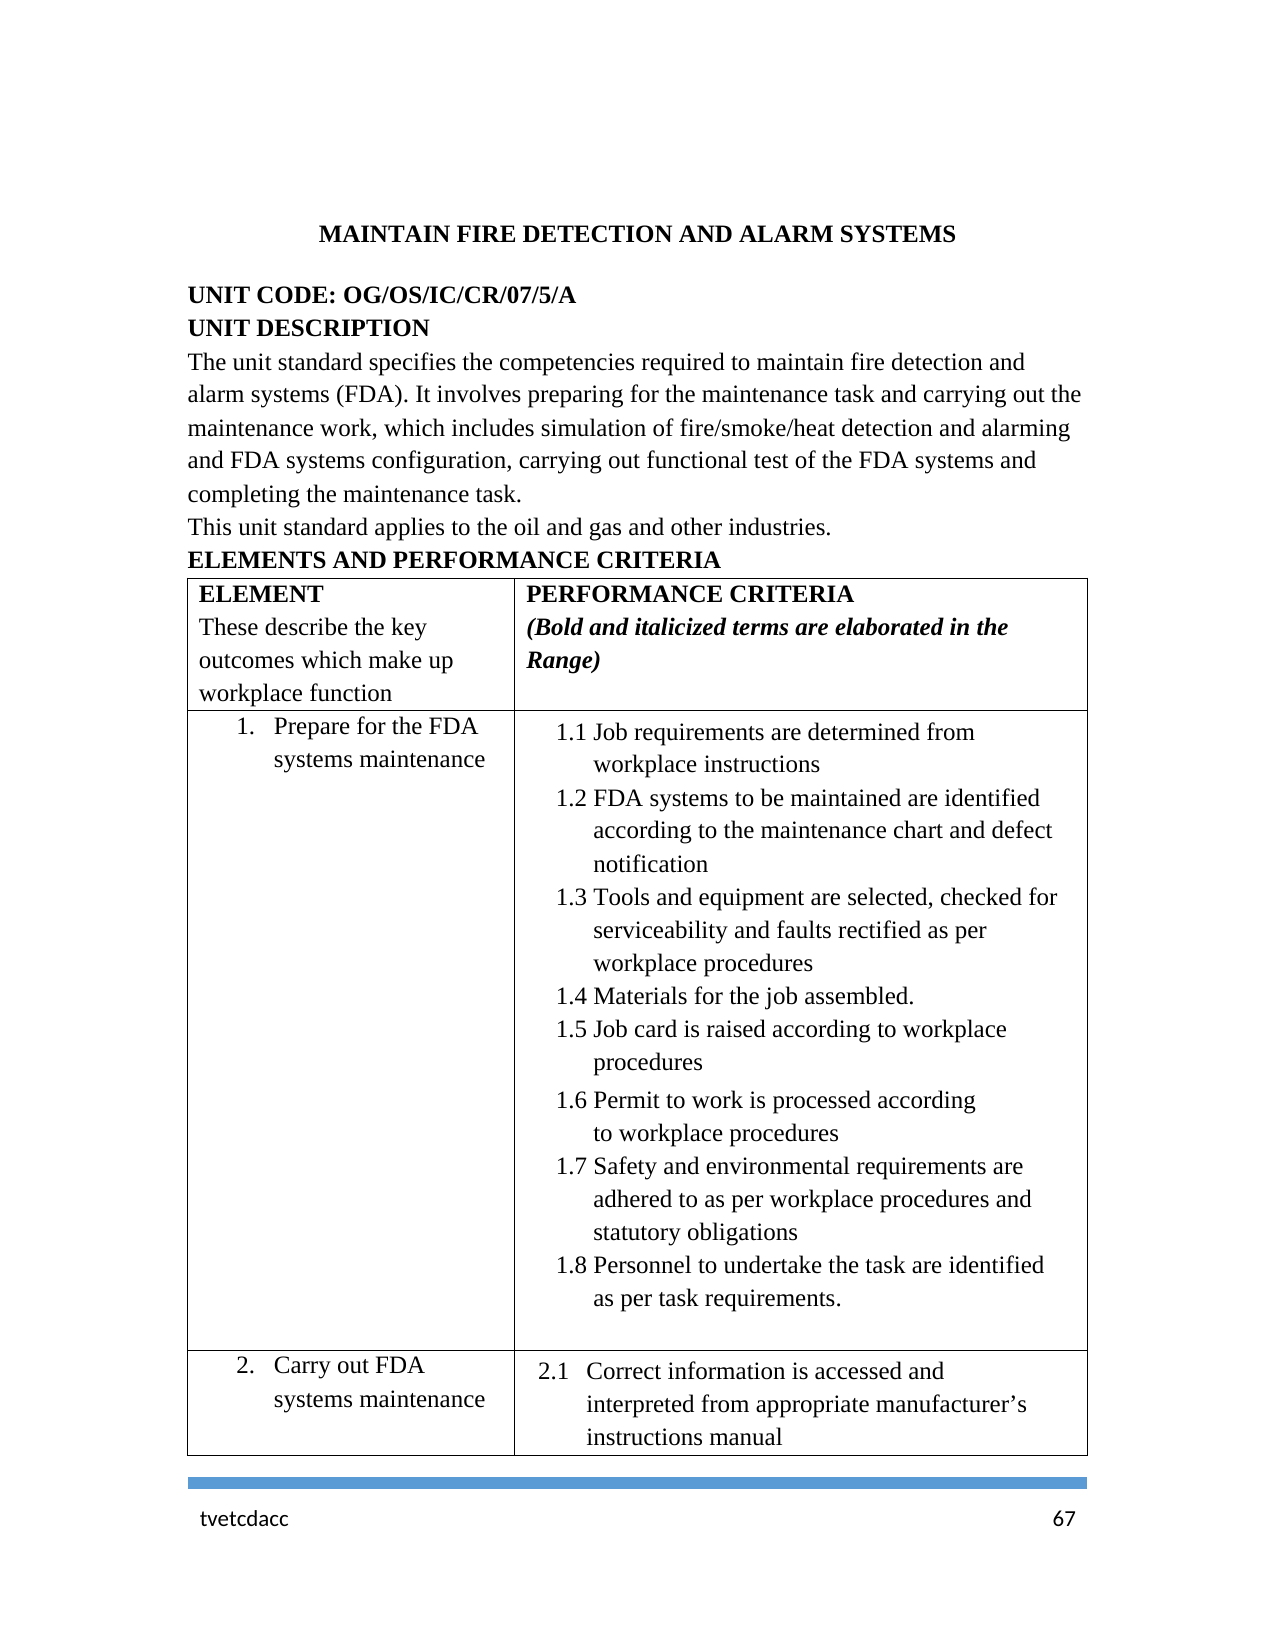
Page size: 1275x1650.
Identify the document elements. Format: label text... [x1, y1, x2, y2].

text The unit standard specifies the competencies required to maintain fire detection and alarm systems (FDA). It involves preparing for the maintenance task and carrying out the maintenance work, which includes simulation of fire/smoke/heat detection and alarming and FDA systems configuration, carrying out functional test of the FDA systems and completing the maintenance task. [187, 347, 1087, 507]
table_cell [515, 1351, 1087, 1454]
text This unit standard applies to the oil and gas and other industries. [187, 512, 1087, 540]
table_cell Carry out FDA systems maintenance [188, 1351, 514, 1454]
table_cell Prepare for the FDA systems maintenance [188, 711, 514, 1349]
subtitle MAINTAIN FIRE DETECTION AND ALARM SYSTEMS [187, 219, 1087, 247]
table_header PERFORMANCE CRITERIA (Bold and italicized terms are elaborated in the Range) [515, 579, 1087, 710]
text UNIT DESCRIPTION [187, 313, 1087, 342]
text UNIT CODE: OG/OS/IC/CR/07/5/A [187, 281, 1087, 309]
table_cell Job requirements are determined from workplace instructions FDA systems to be maintained are identified according to the maintenance chart and defect notification Tools and equipment are selected, checked for serviceability and faults rectified as per workplace procedures Materials for the job assembled. Job card is raised according to workplace procedures Permit to work is processed according to workplace procedures Safety and environmental requirements are adhered to as per workplace procedures and statutory obligations Personnel to undertake the task are identified as per task requirements. [515, 711, 1087, 1349]
text ELEMENTS AND PERFORMANCE CRITERIA [187, 545, 1087, 573]
table_header ELEMENT These describe the key outcomes which make up workplace function [188, 579, 514, 710]
